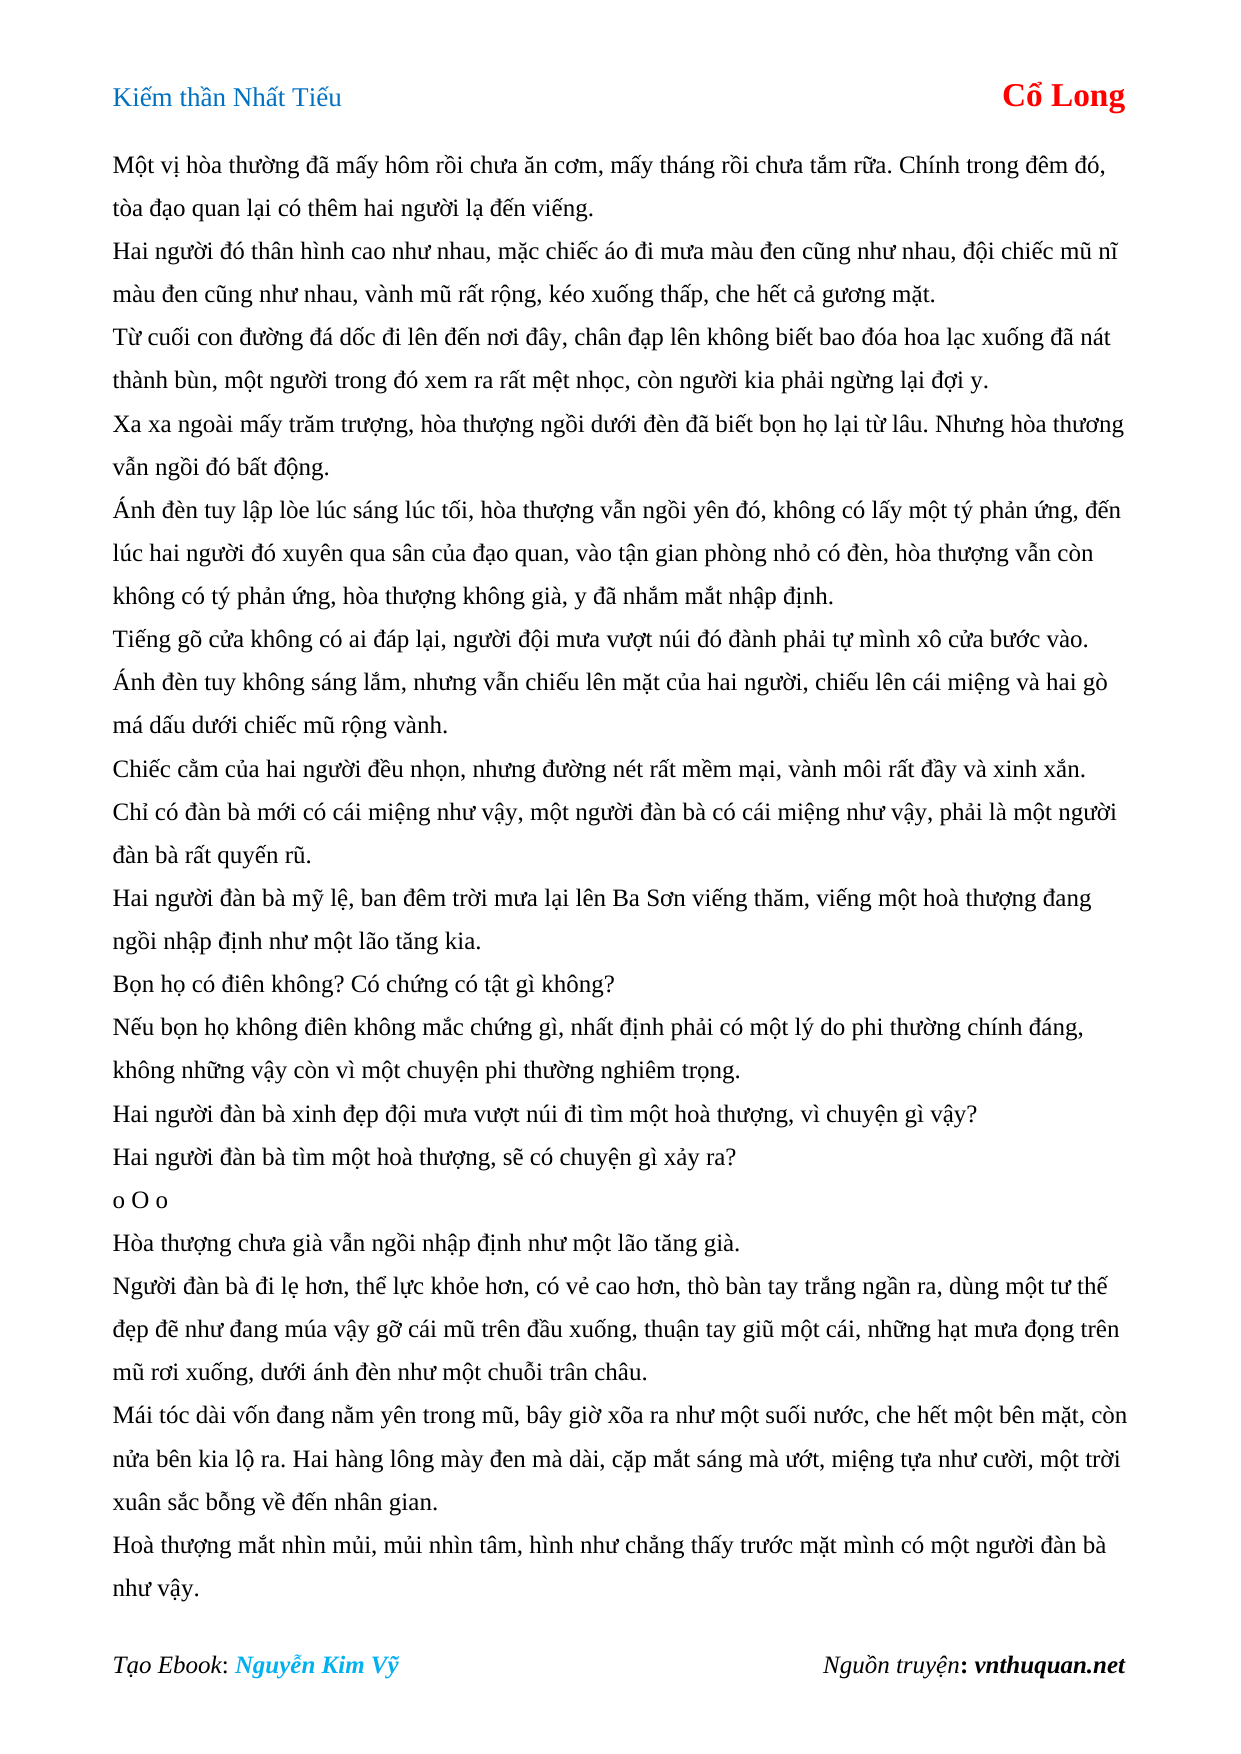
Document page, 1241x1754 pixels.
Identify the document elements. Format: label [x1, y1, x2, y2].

text [112, 150, 1128, 1602]
